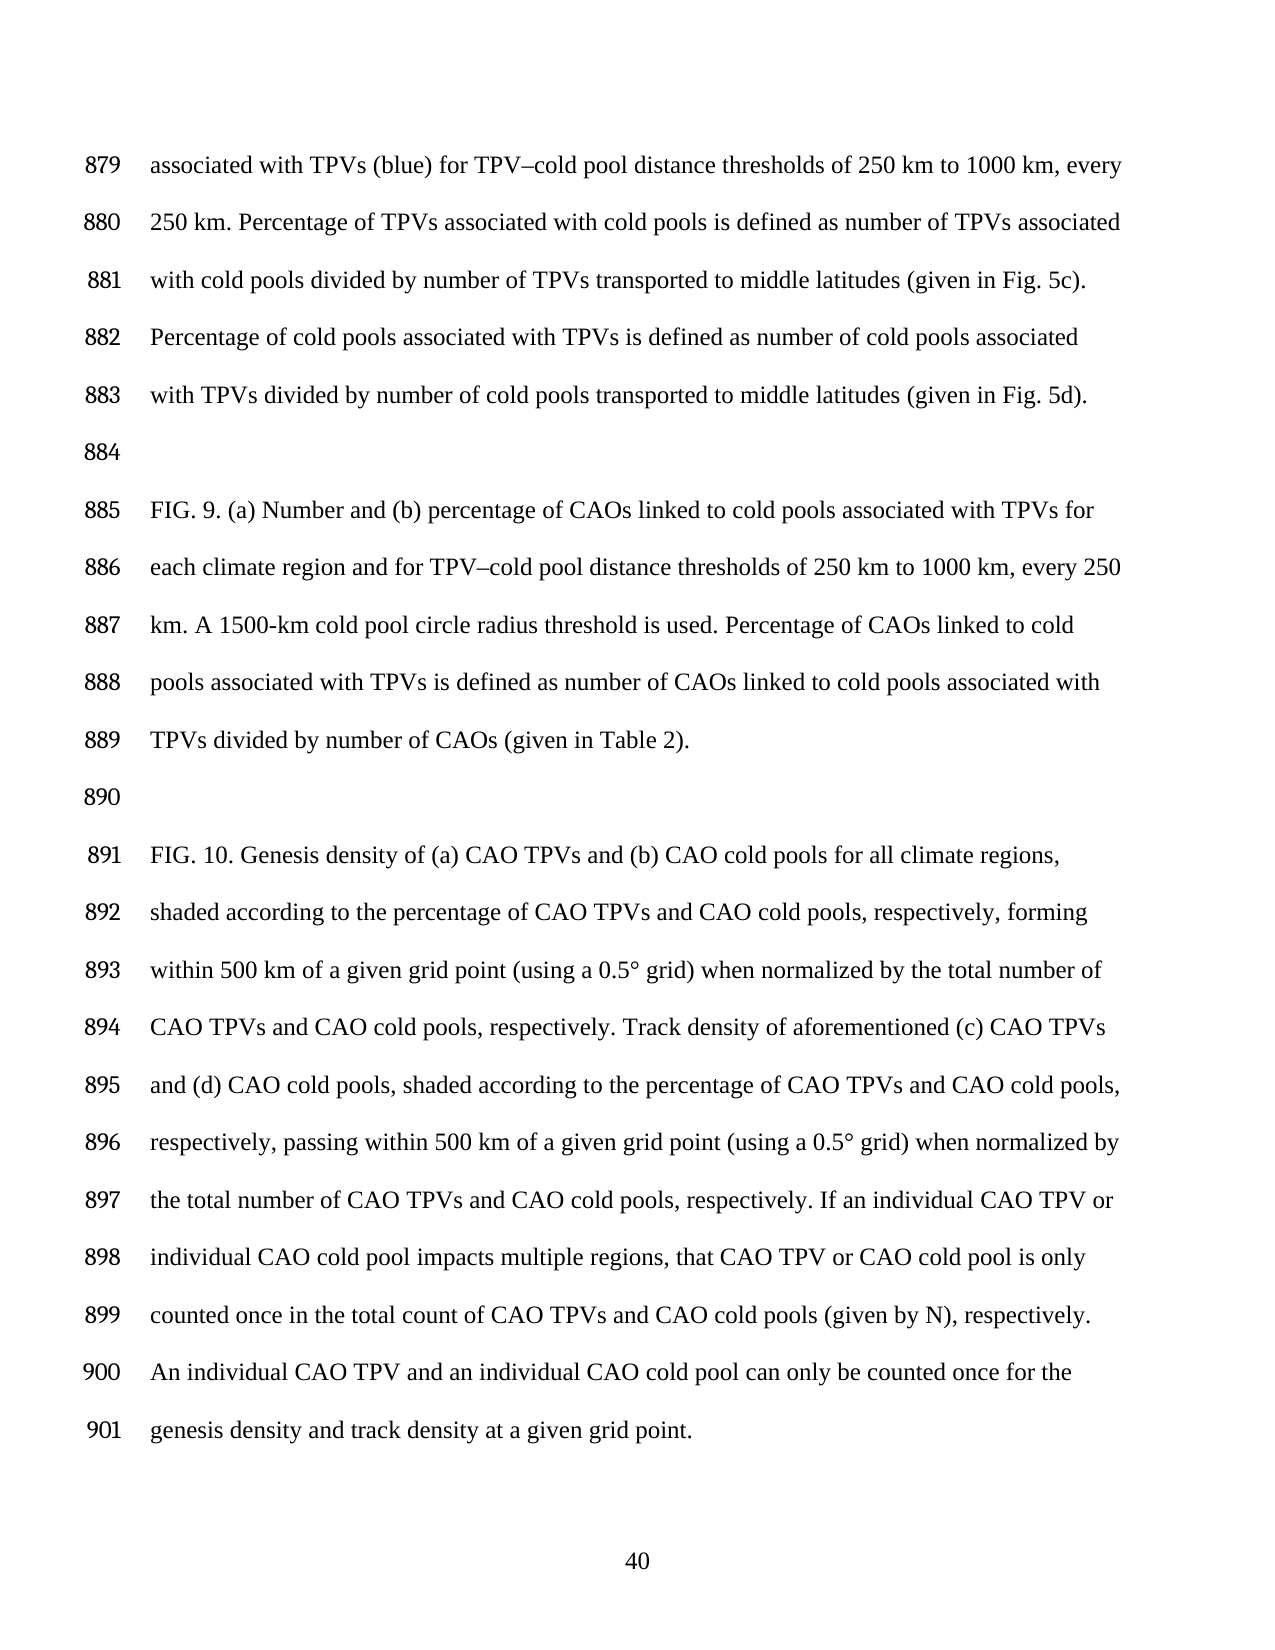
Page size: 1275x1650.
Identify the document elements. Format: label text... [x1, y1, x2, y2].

text FIG. 9. (a) Number and (b) percentage of CAOs linked to cold pools associated with TPVs for each climate region and for TPV–cold pool distance thresholds of 250 km to 1000 km, every 250 km. A 1500-km cold pool circle radius threshold is used. Percentage of CAOs linked to cold pools associated with TPVs is defined as number of CAOs linked to cold pools associated with TPVs divided by number of CAOs (given in Table 2). [150, 495, 1125, 754]
text FIG. 10. Genesis density of (a) CAO TPVs and (b) CAO cold pools for all climate regions, shaded according to the percentage of CAO TPVs and CAO cold pools, respectively, forming within 500 km of a given grid point (using a 0.5° grid) when normalized by the total number of CAO TPVs and CAO cold pools, respectively. Track density of aforementioned (c) CAO TPVs and (d) CAO cold pools, shaded according to the percentage of CAO TPVs and CAO cold pools, respectively, passing within 500 km of a given grid point (using a 0.5° grid) when normalized by the total number of CAO TPVs and CAO cold pools, respectively. If an individual CAO TPV or individual CAO cold pool impacts multiple regions, that CAO TPV or CAO cold pool is only counted once in the total count of CAO TPVs and CAO cold pools (given by N), respectively. An individual CAO TPV and an individual CAO cold pool can only be counted once for the genesis density and track density at a given grid point. [150, 840, 1125, 1444]
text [150, 150, 1125, 409]
